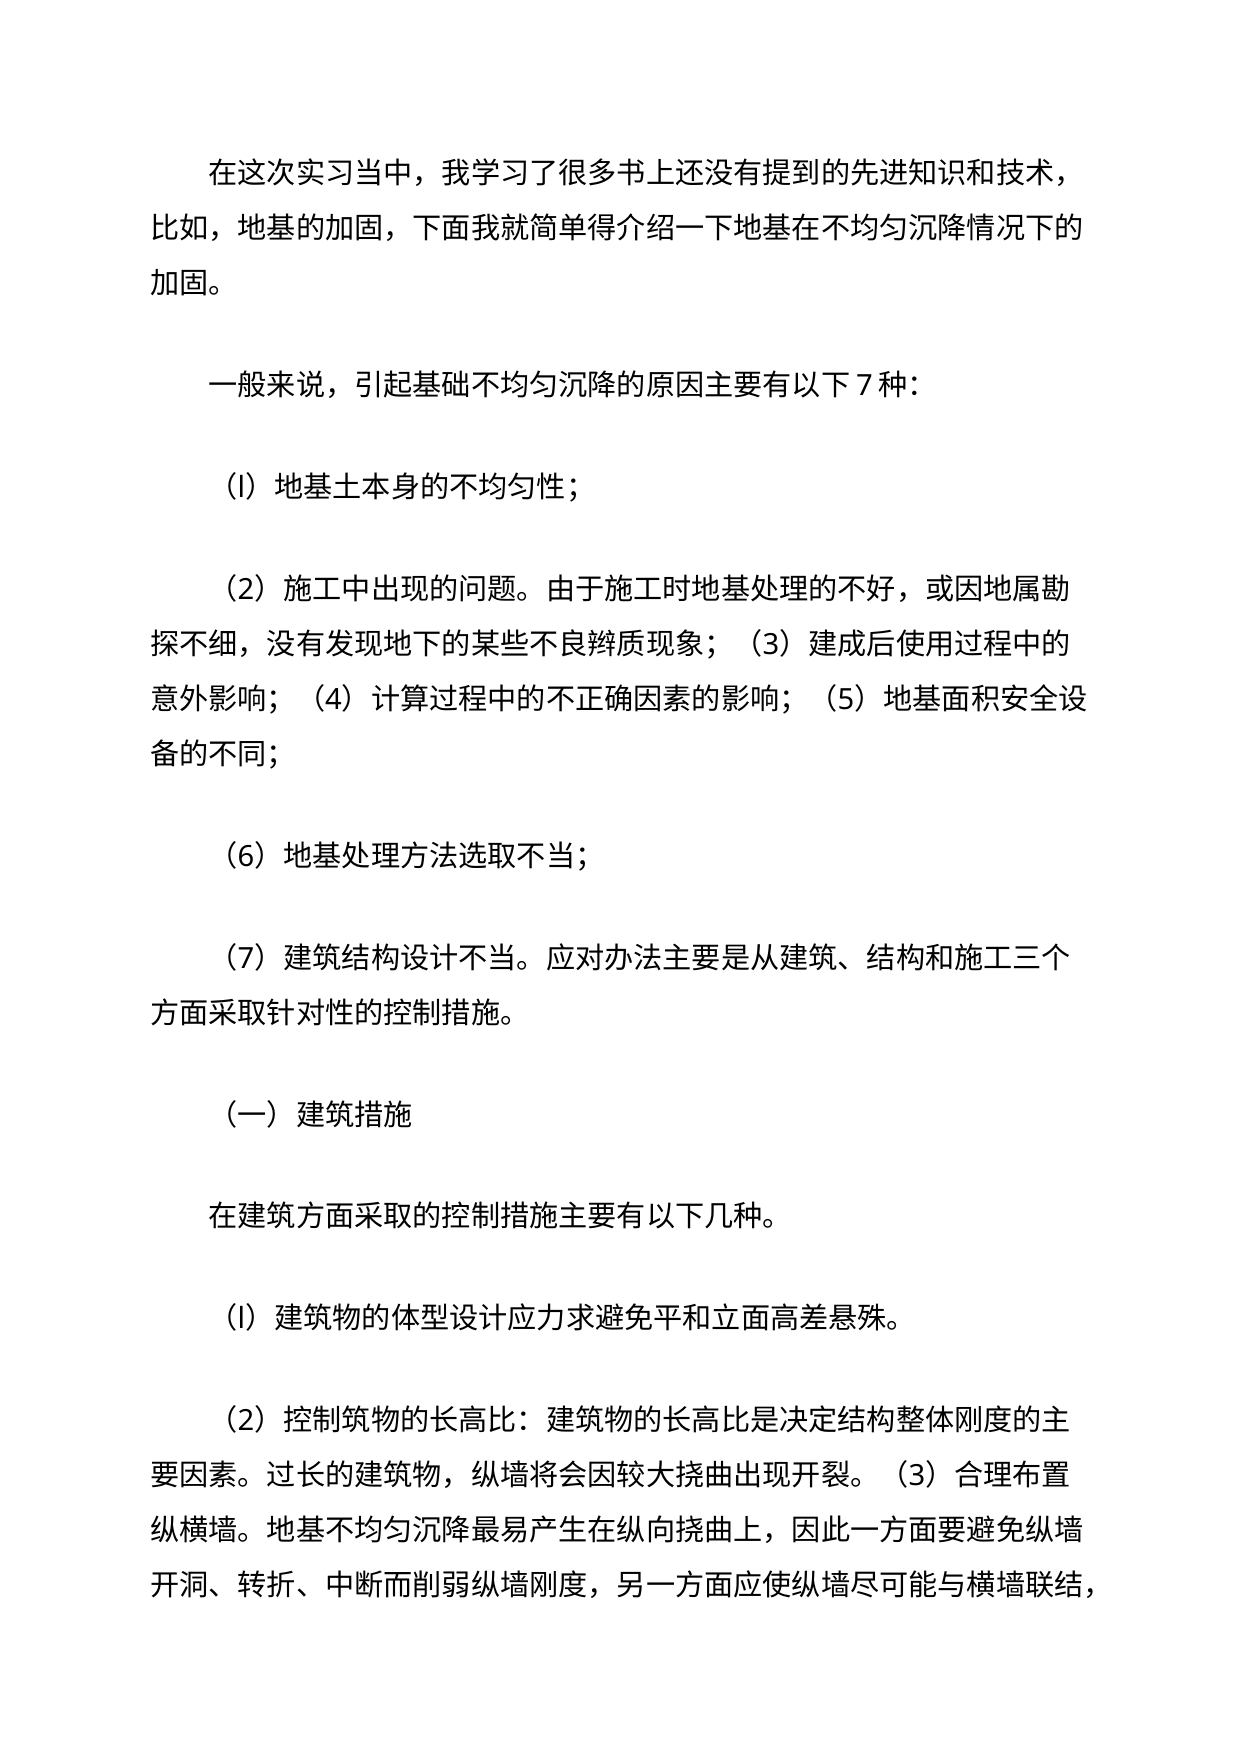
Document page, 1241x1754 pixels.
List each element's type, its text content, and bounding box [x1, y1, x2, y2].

text （一）建筑措施 [150, 1091, 1090, 1133]
text 在这次实习当中，我学习了很多书上还没有提到的先进知识和技术，比如，地基的加固，下面我就简单得介绍一下地基在不均匀沉降情况下的加固。 [150, 150, 1090, 302]
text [150, 1397, 1090, 1604]
text （l）建筑物的体型设计应力求避免平和立面高差悬殊。 [150, 1294, 1090, 1337]
text （7）建筑结构设计不当。应对办法主要是从建筑、结构和施工三个方面采取针对性的控制措施。 [150, 934, 1090, 1032]
text 一般来说，引起基础不均匀沉降的原因主要有以下7种： [150, 362, 1090, 404]
text （6）地基处理方法选取不当； [150, 832, 1090, 875]
text 在建筑方面采取的控制措施主要有以下几种。 [150, 1193, 1090, 1235]
text （2）施工中出现的问题。由于施工时地基处理的不好，或因地属勘探不细，没有发现地下的某些不良辫质现象；（3）建成后使用过程中的意外影响；（4）计算过程中的不正确因素的影响；（5）地基面积安全设备的不同； [150, 566, 1090, 773]
text （l）地基土本身的不均匀性； [150, 463, 1090, 506]
